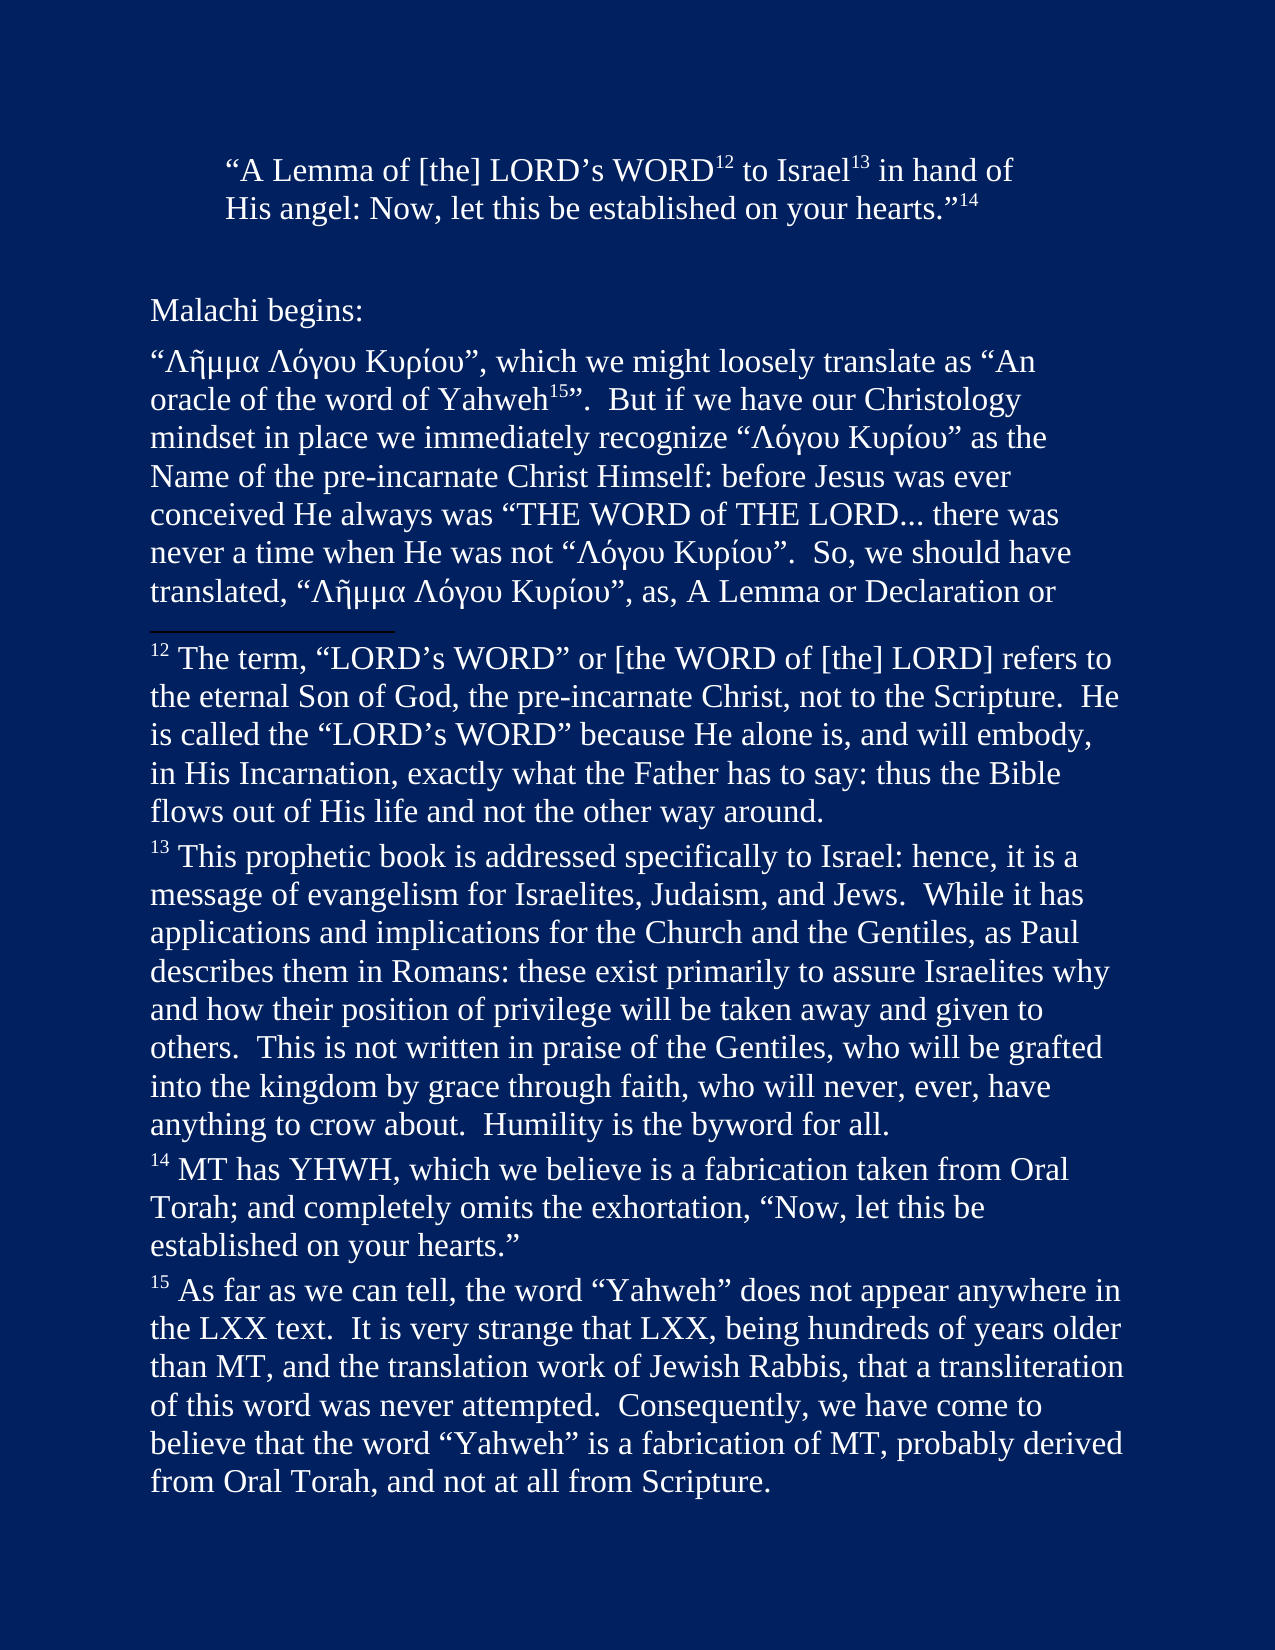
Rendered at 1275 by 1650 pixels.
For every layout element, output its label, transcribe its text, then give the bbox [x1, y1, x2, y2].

text “A Lemma of [the] LORD’s WORD to Israel in hand of His angel: Now, let this be established on your hearts.” [225, 150, 1050, 227]
text “Λῆμμα Λόγου Κυρίου”, which we might loosely translate as “An oracle of the word of Yahweh”. But if we have our Christology mindset in place we immediately recognize “Λόγου Κυρίου” as the Name of the pre-incarnate Christ Himself: before Jesus was ever conceived He always was “THE WORD of THE LORD... there was never a time when He was not “Λόγου Κυρίου”. So, we should have translated, “Λῆμμα Λόγου Κυρίου”, as, A Lemma or Declaration or Oracle of Christ, THE WORD of THE LORD.” “Hear, O Israel, THE LORD IS GOD; THE LORD IS ONE!” This should give us something to think about this Advent season. Jesus speaks to us from before His birth in the last book of the Old Testament. [150, 341, 1125, 609]
text Malachi begins: [150, 290, 1125, 328]
